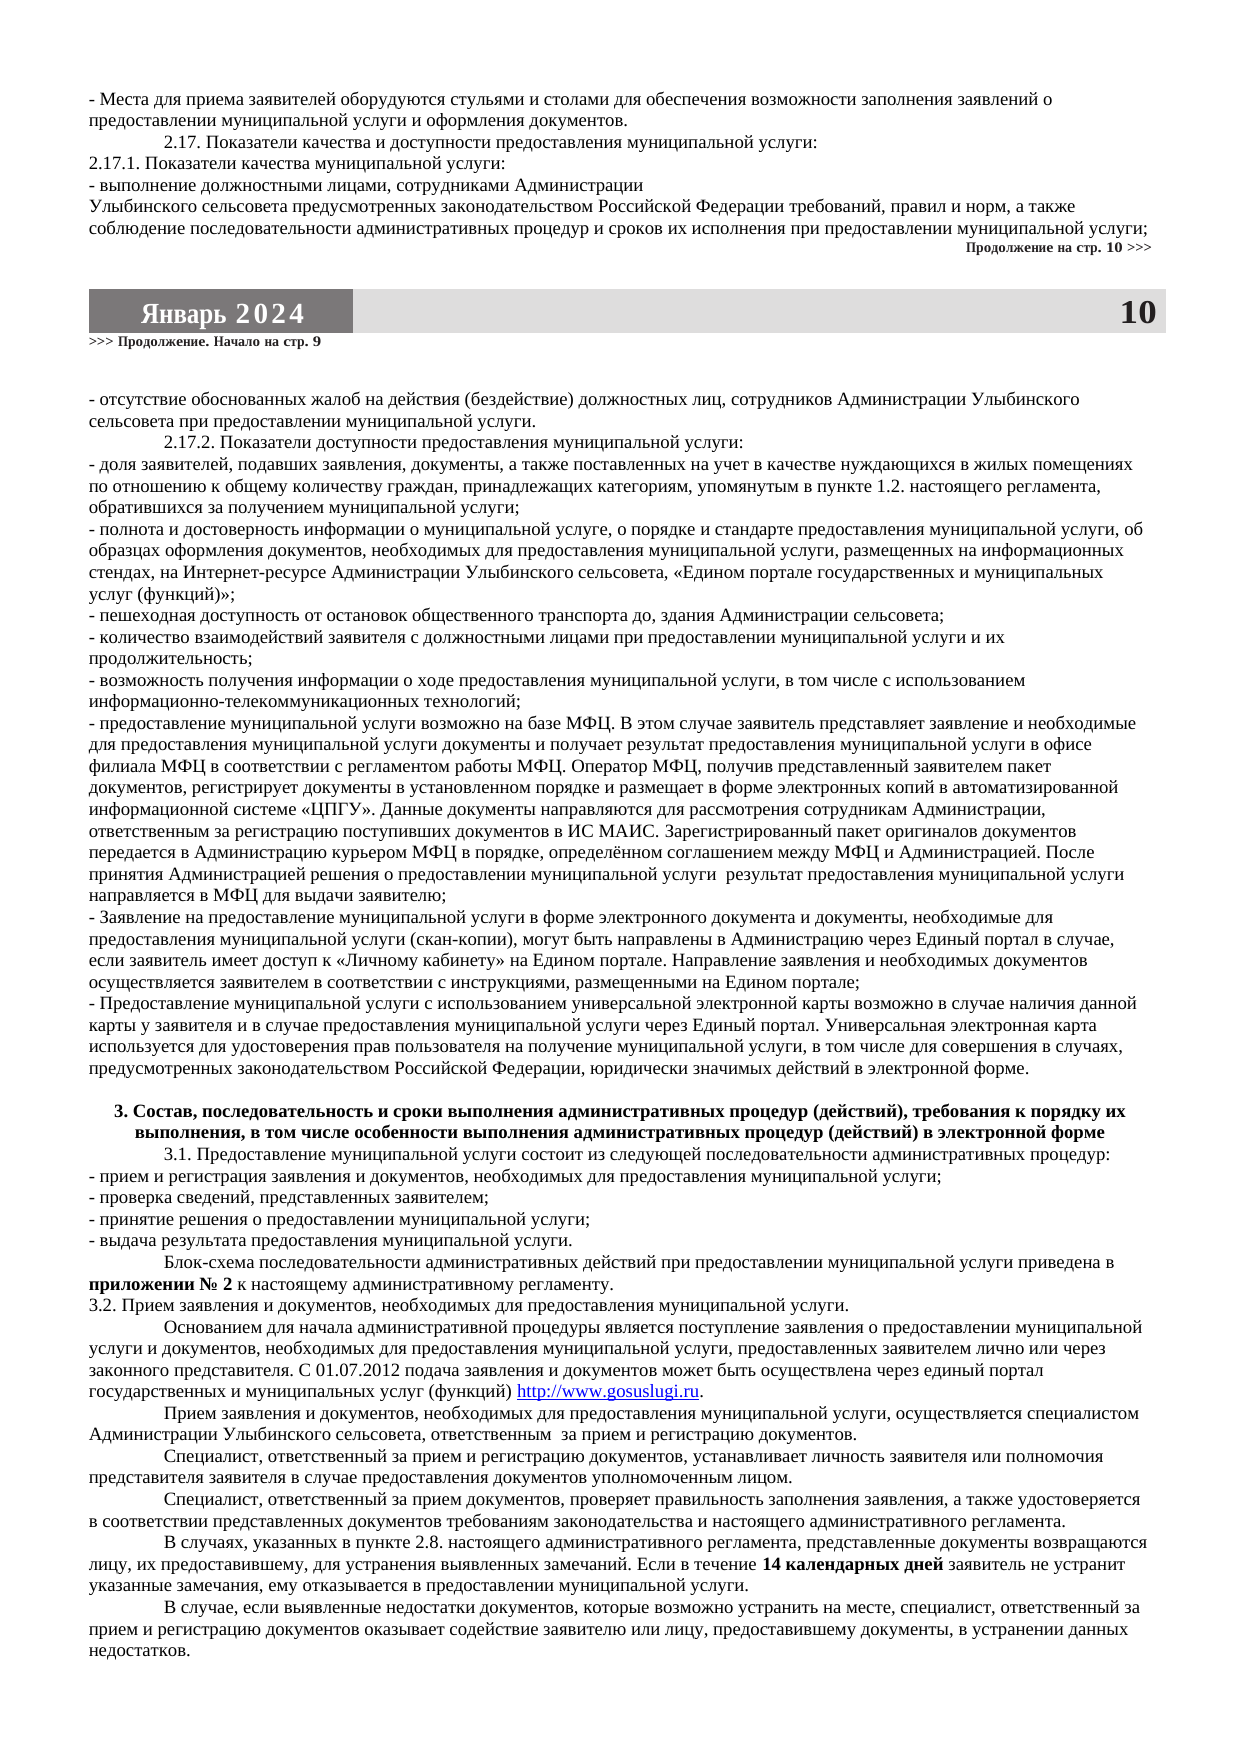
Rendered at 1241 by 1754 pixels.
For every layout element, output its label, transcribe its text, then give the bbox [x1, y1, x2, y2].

text В случаях, указанных в пункте 2.8. настоящего административного регламента, представленные документы возвращаются лицу, их предоставившему, для устранения выявленных замечаний. Если в течение 14 календарных дней заявитель не устранит указанные замечания, ему отказывается в предоставлении муниципальной услуги. [88, 1531, 1152, 1596]
text Блок-схема последовательности административных действий при предоставлении муниципальной услуги приведена в приложении № 2 к настоящему административному регламенту. [88, 1251, 1152, 1294]
text Прием заявления и документов, необходимых для предоставления муниципальной услуги, осуществляется специалистом Администрации Улыбинского сельсовета, ответственным за прием и регистрацию документов. [88, 1402, 1152, 1445]
text - Заявление на предоставление муниципальной услуги в форме электронного документа и документы, необходимые для предоставления муниципальной услуги (скан-копии), могут быть направлены в Администрацию через Единый портал в случае, если заявитель имеет доступ к «Личному кабинету» на Едином портале. Направление заявления и необходимых документов осуществляется заявителем в соответствии с инструкциями, размещенными на Едином портале; [88, 906, 1152, 992]
text 3.2. Прием заявления и документов, необходимых для предоставления муниципальной услуги. [88, 1294, 1152, 1316]
text - принятие решения о предоставлении муниципальной услуги; [88, 1208, 1152, 1229]
text - предоставление муниципальной услуги возможно на базе МФЦ. В этом случае заявитель представляет заявление и необходимые для предоставления муниципальной услуги документы и получает результат предоставления муниципальной услуги в офисе филиала МФЦ в соответствии с регламентом работы МФЦ. Оператор МФЦ, получив представленный заявителем пакет документов, регистрирует документы в установленном порядке и размещает в форме электронных копий в автоматизированной информационной системе «ЦПГУ». Данные документы направляются для рассмотрения сотрудникам Администрации, ответственным за регистрацию поступивших документов в ИС МАИС. Зарегистрированный пакет оригиналов документов передается в Администрацию курьером МФЦ в порядке, определённом соглашением между МФЦ и Администрацией. После принятия Администрацией решения о предоставлении муниципальной услуги результат предоставления муниципальной услуги направляется в МФЦ для выдачи заявителю; [88, 712, 1152, 906]
text - доля заявителей, подавших заявления, документы, а также поставленных на учет в качестве нуждающихся в жилых помещениях по отношению к общему количеству граждан, принадлежащих категориям, упомянутым в пункте 1.2. настоящего регламента, обратившихся за получением муниципальной услуги; [88, 453, 1152, 518]
text - отсутствие обоснованных жалоб на действия (бездействие) должностных лиц, сотрудников Администрации Улыбинского сельсовета при предоставлении муниципальной услуги. [88, 388, 1152, 431]
text - пешеходная доступность от остановок общественного транспорта до, здания Администрации сельсовета; [88, 604, 1152, 626]
text Улыбинского сельсовета предусмотренных законодательством Российской Федерации требований, правил и норм, а также соблюдение последовательности административных процедур и сроков их исполнения при предоставлении муниципальной услуги; [88, 195, 1152, 238]
text - Предоставление муниципальной услуги с использованием универсальной электронной карты возможно в случае наличия данной карты у заявителя и в случае предоставления муниципальной услуги через Единый портал. Универсальная электронная карта используется для удостоверения прав пользователя на получение муниципальной услуги, в том числе для совершения в случаях, предусмотренных законодательством Российской Федерации, юридически значимых действий в электронной форме. [88, 992, 1152, 1078]
text 2.17.1. Показатели качества муниципальной услуги: [88, 152, 1152, 174]
text Специалист, ответственный за прием и регистрацию документов, устанавливает личность заявителя или полномочия представителя заявителя в случае предоставления документов уполномоченным лицом. [88, 1445, 1152, 1488]
text - выдача результата предоставления муниципальной услуги. [88, 1229, 1152, 1251]
text >>> Продолжение. Начало на стр. 9 [88, 333, 1154, 350]
text 2.17. Показатели качества и доступности предоставления муниципальной услуги: [88, 131, 1152, 152]
text Основанием для начала административной процедуры является поступление заявления о предоставлении муниципальной услуги и документов, необходимых для предоставления муниципальной услуги, предоставленных заявителем лично или через законного представителя. С 01.07.2012 подача заявления и документов может быть осуществлена через единый портал государственных и муниципальных услуг (функций) http://www.gosuslugi.ru. [88, 1316, 1152, 1402]
text Специалист, ответственный за прием документов, проверяет правильность заполнения заявления, а также удостоверяется в соответствии представленных документов требованиям законодательства и настоящего административного регламента. [88, 1488, 1152, 1531]
text 2.17.2. Показатели доступности предоставления муниципальной услуги: [88, 431, 1152, 453]
text 3. Состав, последовательность и сроки выполнения административных процедур (действий), требования к порядку их выполнения, в том числе особенности выполнения административных процедур (действий) в электронной форме [88, 1100, 1152, 1143]
text - возможность получения информации о ходе предоставления муниципальной услуги, в том числе с использованием информационно-телекоммуникационных технологий; [88, 669, 1152, 712]
text - Места для приема заявителей оборудуются стульями и столами для обеспечения возможности заполнения заявлений о предоставлении муниципальной услуги и оформления документов. [88, 87, 1152, 131]
text - прием и регистрация заявления и документов, необходимых для предоставления муниципальной услуги; [88, 1164, 1152, 1186]
text Продолжение на стр. 10 >>> [88, 238, 1152, 255]
text 3.1. Предоставление муниципальной услуги состоит из следующей последовательности административных процедур: [88, 1143, 1152, 1164]
table_header Январь 2024 [89, 289, 353, 333]
text - полнота и достоверность информации о муниципальной услуге, о порядке и стандарте предоставления муниципальной услуги, об образцах оформления документов, необходимых для предоставления муниципальной услуги, размещенных на информационных стендах, на Интернет-ресурсе Администрации Улыбинского сельсовета, «Едином портале государственных и муниципальных услуг (функций)»; [88, 518, 1152, 604]
text В случае, если выявленные недостатки документов, которые возможно устранить на месте, специалист, ответственный за прием и регистрацию документов оказывает содействие заявителю или лицу, предоставившему документы, в устранении данных недостатков. [88, 1596, 1152, 1661]
table_header 10 [355, 289, 1166, 333]
text - выполнение должностными лицами, сотрудниками Администрации [88, 174, 1152, 195]
text - количество взаимодействий заявителя с должностными лицами при предоставлении муниципальной услуги и их продолжительность; [88, 626, 1152, 669]
text - проверка сведений, представленных заявителем; [88, 1186, 1152, 1208]
